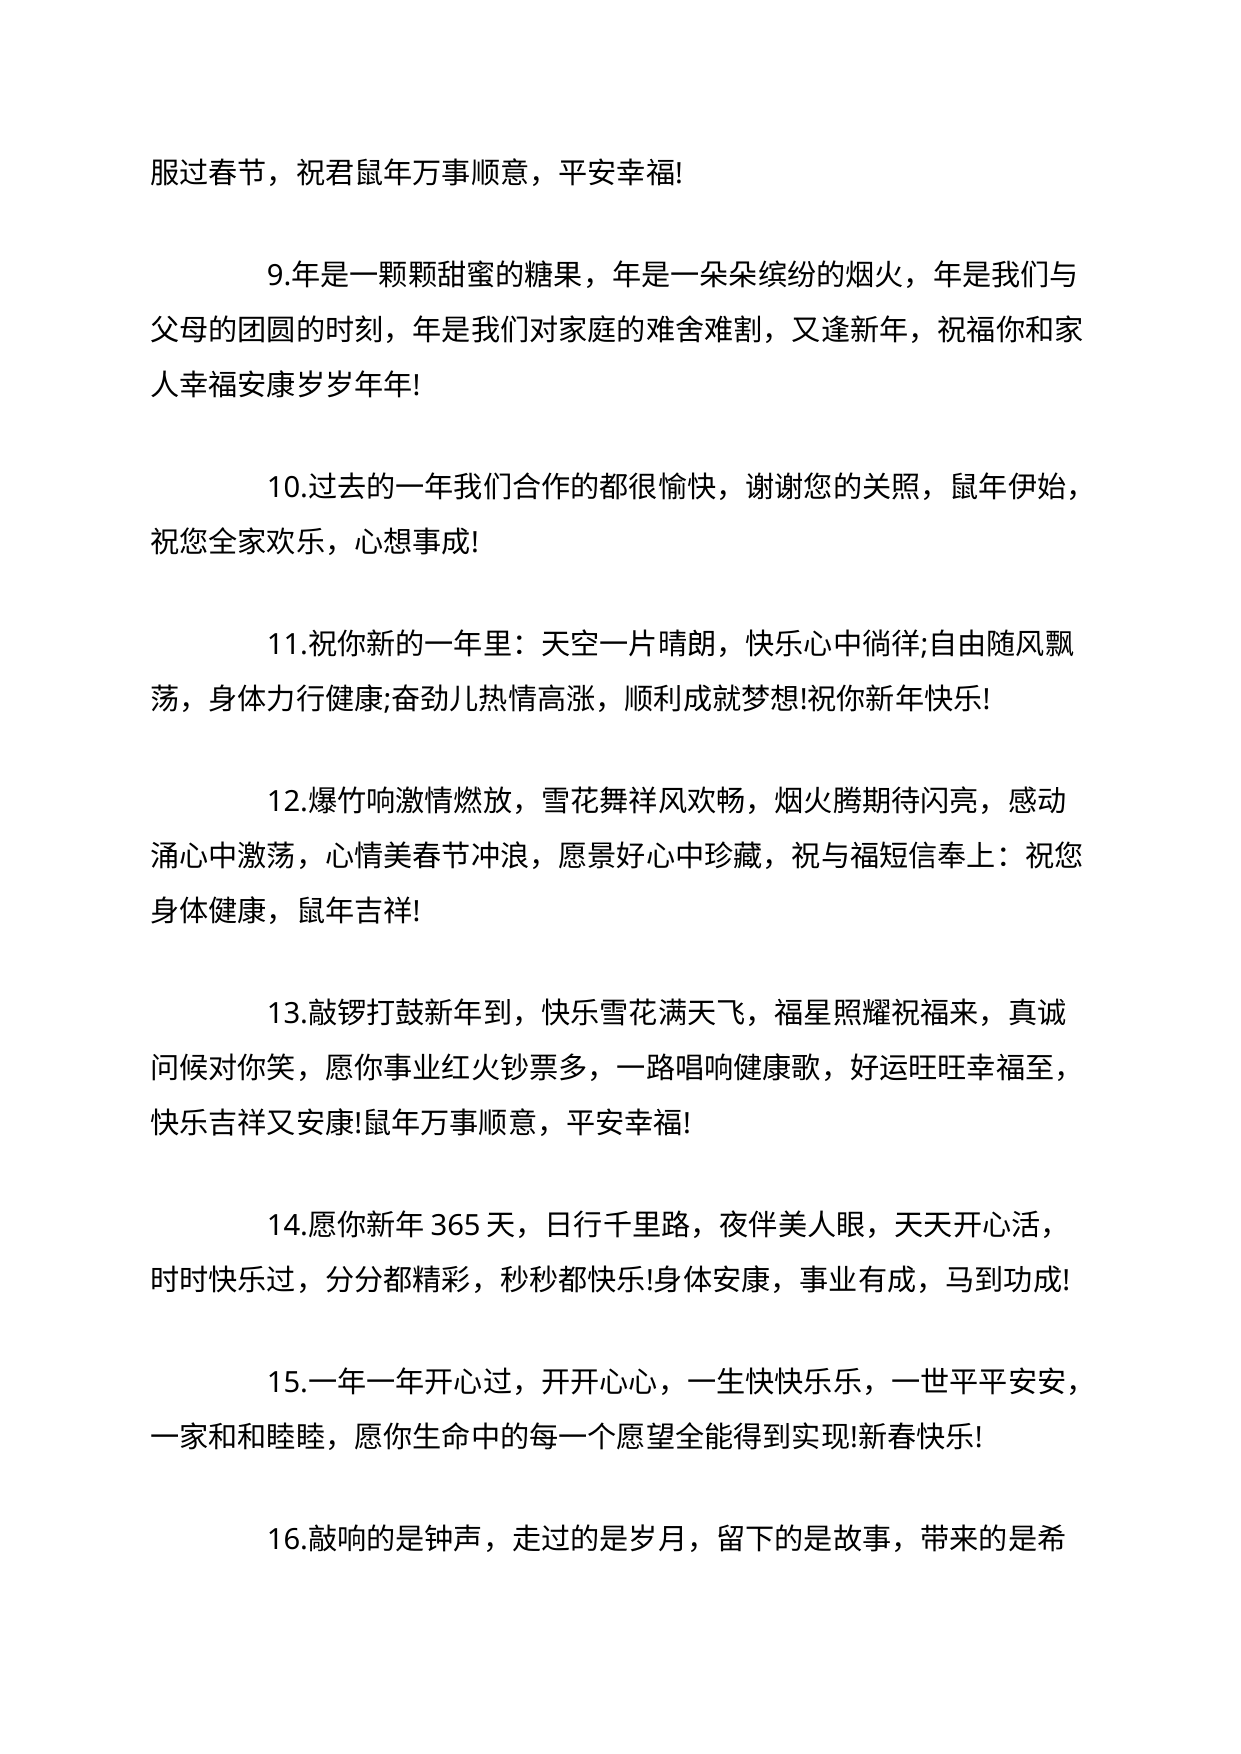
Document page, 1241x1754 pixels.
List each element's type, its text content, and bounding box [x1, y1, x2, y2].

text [150, 150, 1090, 192]
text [150, 1516, 1090, 1558]
text 15.一年一年开心过，开开心心，一生快快乐乐，一世平平安安，一家和和睦睦，愿你生命中的每一个愿望全能得到实现!新春快乐! [150, 1358, 1090, 1456]
text 9.年是一颗颗甜蜜的糖果，年是一朵朵缤纷的烟火，年是我们与父母的团圆的时刻，年是我们对家庭的难舍难割，又逢新年，祝福你和家人幸福安康岁岁年年! [150, 252, 1090, 404]
text 12.爆竹响激情燃放，雪花舞祥风欢畅，烟火腾期待闪亮，感动涌心中激荡，心情美春节冲浪，愿景好心中珍藏，祝与福短信奉上：祝您身体健康，鼠年吉祥! [150, 778, 1090, 930]
text 11.祝你新的一年里：天空一片晴朗，快乐心中徜徉;自由随风飘荡，身体力行健康;奋劲儿热情高涨，顺利成就梦想!祝你新年快乐! [150, 621, 1090, 718]
text 13.敲锣打鼓新年到，快乐雪花满天飞，福星照耀祝福来，真诚问候对你笑，愿你事业红火钞票多，一路唱响健康歌，好运旺旺幸福至，快乐吉祥又安康!鼠年万事顺意，平安幸福! [150, 990, 1090, 1142]
text 10.过去的一年我们合作的都很愉快，谢谢您的关照，鼠年伊始，祝您全家欢乐，心想事成! [150, 464, 1090, 561]
text 14.愿你新年365天，日行千里路，夜伴美人眼，天天开心活，时时快乐过，分分都精彩，秒秒都快乐!身体安康，事业有成，马到功成! [150, 1202, 1090, 1299]
